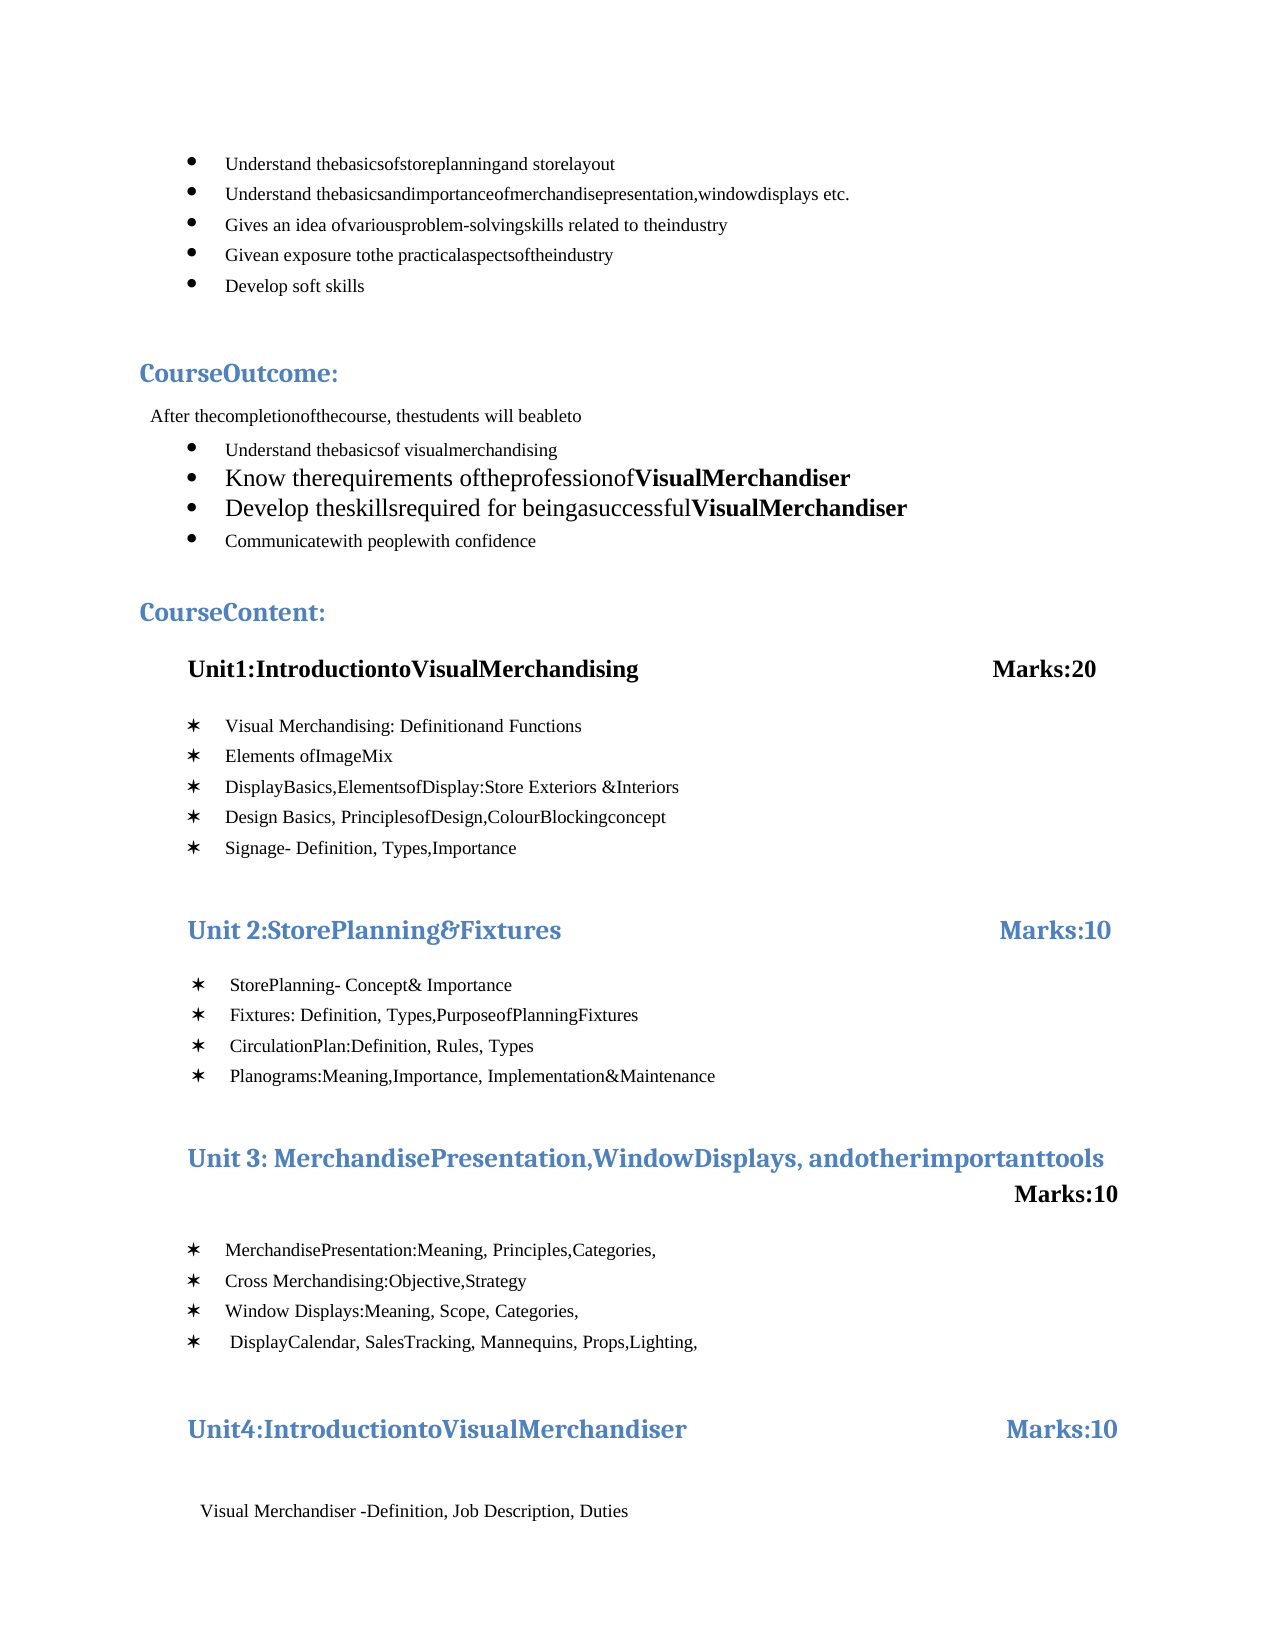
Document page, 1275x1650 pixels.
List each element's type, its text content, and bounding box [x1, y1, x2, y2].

list Develop theskillsrequired for beingasuccessfulVisualMerchandiser [187, 492, 1135, 523]
list Communicatewith peoplewith confidence [187, 523, 1135, 553]
text Visual Merchandiser -Definition, Job Description, Duties [150, 1500, 1135, 1522]
subtitle CourseContent: [139, 597, 1135, 628]
list Signage- Definition, Types,Importance [187, 830, 1135, 861]
list Planograms:Meaning,Importance, Implementation&Maintenance [192, 1058, 1135, 1089]
list Understand thebasicsandimportanceofmerchandisepresentation,windowdisplays etc. [187, 176, 1135, 207]
list CirculationPlan:Definition, Rules, Types [192, 1028, 1135, 1058]
text Unit1:IntroductiontoVisualMerchandising Marks:20 [187, 654, 1135, 683]
list StorePlanning- Concept& Importance [192, 967, 1135, 997]
list DisplayBasics,ElementsofDisplay:Store Exteriors &Interiors [187, 769, 1135, 799]
list Cross Merchandising:Objective,Strategy [187, 1263, 1135, 1293]
text After thecompletionofthecourse, thestudents will beableto [150, 405, 1135, 427]
list Gives an idea ofvariousproblem-solvingskills related to theindustry [187, 207, 1135, 237]
list MerchandisePresentation:Meaning, Principles,Categories, [187, 1233, 1135, 1263]
list DisplayCalendar, SalesTracking, Mannequins, Props,Lighting, [187, 1324, 1135, 1354]
list Design Basics, PrinciplesofDesign,ColourBlockingconcept [187, 799, 1135, 830]
list Develop soft skills [187, 268, 1135, 298]
list Know therequirements oftheprofessionofVisualMerchandiser [187, 462, 1135, 492]
subtitle Unit 2:StorePlanning&Fixtures Marks:10 [187, 915, 1135, 946]
list Window Displays:Meaning, Scope, Categories, [187, 1293, 1135, 1324]
list Understand thebasicsofstoreplanningand storelayout [187, 146, 1135, 176]
subtitle Unit4:IntroductiontoVisualMerchandiser Marks:10 [187, 1414, 1135, 1445]
text Marks:10 [139, 1179, 1118, 1208]
list Givean exposure tothe practicalaspectsoftheindustry [187, 237, 1135, 268]
subtitle Unit 3: MerchandisePresentation,WindowDisplays, andotherimportanttools [187, 1143, 1135, 1174]
list Fixtures: Definition, Types,PurposeofPlanningFixtures [192, 997, 1135, 1028]
subtitle CourseOutcome: [139, 358, 1135, 389]
list Understand thebasicsof visualmerchandising [187, 439, 1135, 462]
list Elements ofImageMix [187, 738, 1135, 769]
list Visual Merchandising: Definitionand Functions [187, 708, 1135, 738]
